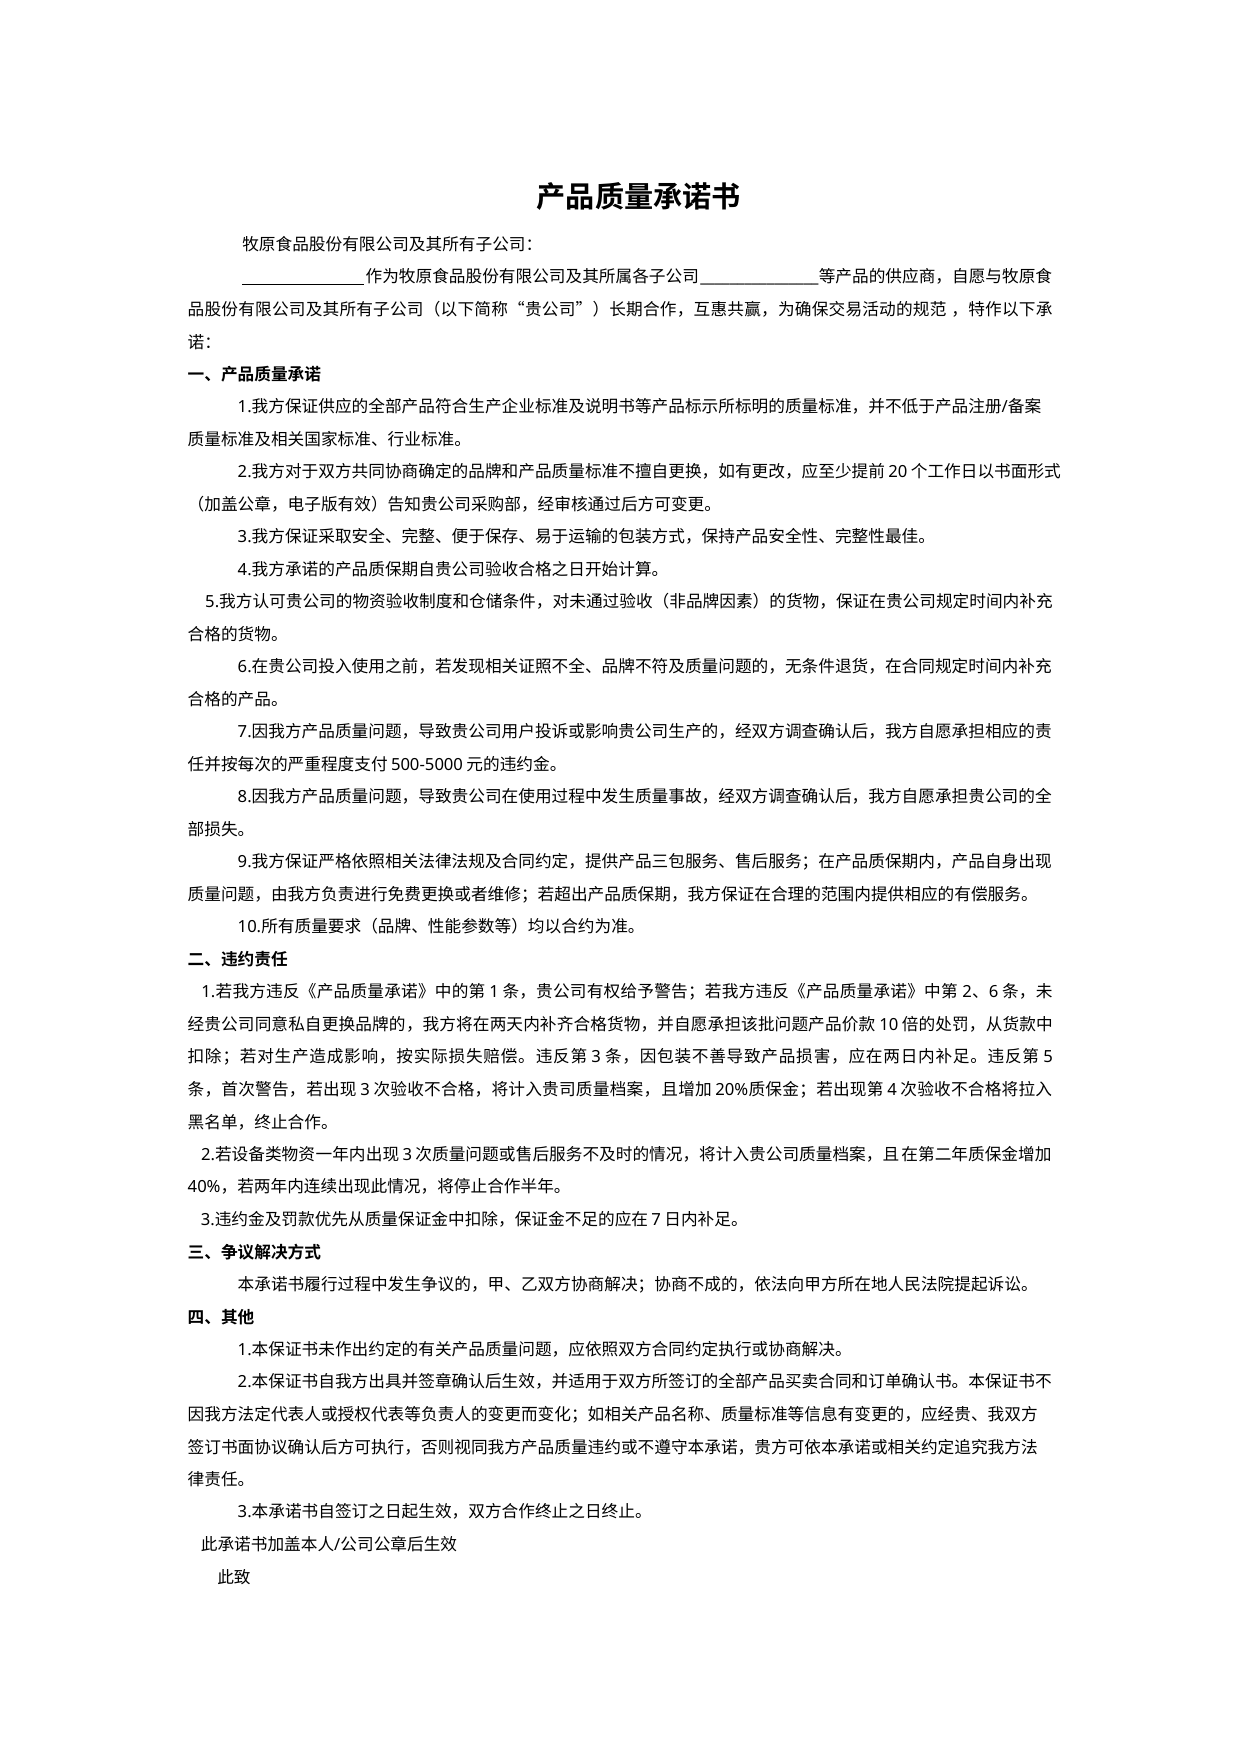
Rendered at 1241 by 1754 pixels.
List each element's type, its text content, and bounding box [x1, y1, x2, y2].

text 4.我方承诺的产品质保期自贵公司验收合格之日开始计算。 5.我方认可贵公司的物资验收制度和仓储条件，对未通过验收（非品牌因素）的货物，保证在贵公司规定时间内补充合格的货物。 [187, 552, 1053, 649]
text 2.本保证书自我方出具并签章确认后生效，并适用于双方所签订的全部产品买卖合同和订单确认书。本保证书不因我方法定代表人或授权代表等负责人的变更而变化；如相关产品名称、质量标准等信息有变更的，应经贵、我双方签订书面协议确认后方可执行，否则视同我方产品质量违约或不遵守本承诺，贵方可依本承诺或相关约定追究我方法律责任。 [187, 1364, 1053, 1494]
text 10.所有质量要求（品牌、性能参数等）均以合约为准。 [187, 909, 1053, 942]
text 作为牧原食品股份有限公司及其所属各子公司________________等产品的供应商，自愿与牧原食品股份有限公司及其所有子公司（以下简称“贵公司”）长期合作，互惠共赢，为确保交易活动的规范，特作以下承诺： [187, 259, 1053, 357]
text 6.在贵公司投入使用之前，若发现相关证照不全、品牌不符及质量问题的，无条件退货，在合同规定时间内补充合格的产品。 [187, 649, 1053, 714]
text 9.我方保证严格依照相关法律法规及合同约定，提供产品三包服务、售后服务；在产品质保期内，产品自身出现质量问题，由我方负责进行免费更换或者维修；若超出产品质保期，我方保证在合理的范围内提供相应的有偿服务。 [187, 844, 1053, 909]
text 此承诺书加盖本人/公司公章后生效 [187, 1527, 1053, 1559]
text 2.若设备类物资一年内出现3次质量问题或售后服务不及时的情况，将计入贵公司质量档案，且在第二年质保金增加40%，若两年内连续出现此情况，将停止合作半年。 [187, 1137, 1053, 1202]
text 8.因我方产品质量问题，导致贵公司在使用过程中发生质量事故，经双方调查确认后，我方自愿承担贵公司的全部损失。 [187, 779, 1053, 844]
text 三、争议解决方式 [187, 1234, 1053, 1267]
text 7.因我方产品质量问题，导致贵公司用户投诉或影响贵公司生产的，经双方调查确认后，我方自愿承担相应的责任并按每次的严重程度支付500-5000元的违约金。 [187, 714, 1053, 779]
text 1.本保证书未作出约定的有关产品质量问题，应依照双方合同约定执行或协商解决。 [187, 1332, 1053, 1364]
text 此致 [187, 1559, 1053, 1592]
text 二、违约责任 [187, 942, 1053, 974]
text 产品质量承诺书 [187, 162, 1053, 227]
text 2.我方对于双方共同协商确定的品牌和产品质量标准不擅自更换，如有更改，应至少提前20个工作日以书面形式（加盖公章，电子版有效）告知贵公司采购部，经审核通过后方可变更。 [187, 454, 1065, 519]
text 1.我方保证供应的全部产品符合生产企业标准及说明书等产品标示所标明的质量标准，并不低于产品注册/备案质量标准及相关国家标准、行业标准。 [187, 389, 1053, 454]
text 1.若我方违反《产品质量承诺》中的第1条，贵公司有权给予警告；若我方违反《产品质量承诺》中第2、6条，未经贵公司同意私自更换品牌的，我方将在两天内补齐合格货物，并自愿承担该批问题产品价款10倍的处罚，从货款中扣除；若对生产造成影响，按实际损失赔偿。违反第3条，因包装不善导致产品损害，应在两日内补足。违反第5条，首次警告，若出现3次验收不合格，将计入贵司质量档案，且增加20%质保金；若出现第4次验收不合格将拉入黑名单，终止合作。 [187, 974, 1053, 1137]
text 3.本承诺书自签订之日起生效，双方合作终止之日终止。 [187, 1494, 1053, 1527]
text 3.违约金及罚款优先从质量保证金中扣除，保证金不足的应在7日内补足。 [187, 1202, 1053, 1234]
text 四、其他 [187, 1299, 1053, 1332]
text 牧原食品股份有限公司及其所有子公司： [187, 227, 1053, 259]
text 3.我方保证采取安全、完整、便于保存、易于运输的包装方式，保持产品安全性、完整性最佳。 [187, 519, 1053, 552]
text 一、产品质量承诺 [187, 357, 1053, 389]
text 本承诺书履行过程中发生争议的，甲、乙双方协商解决；协商不成的，依法向甲方所在地人民法院提起诉讼。 [187, 1267, 1053, 1299]
